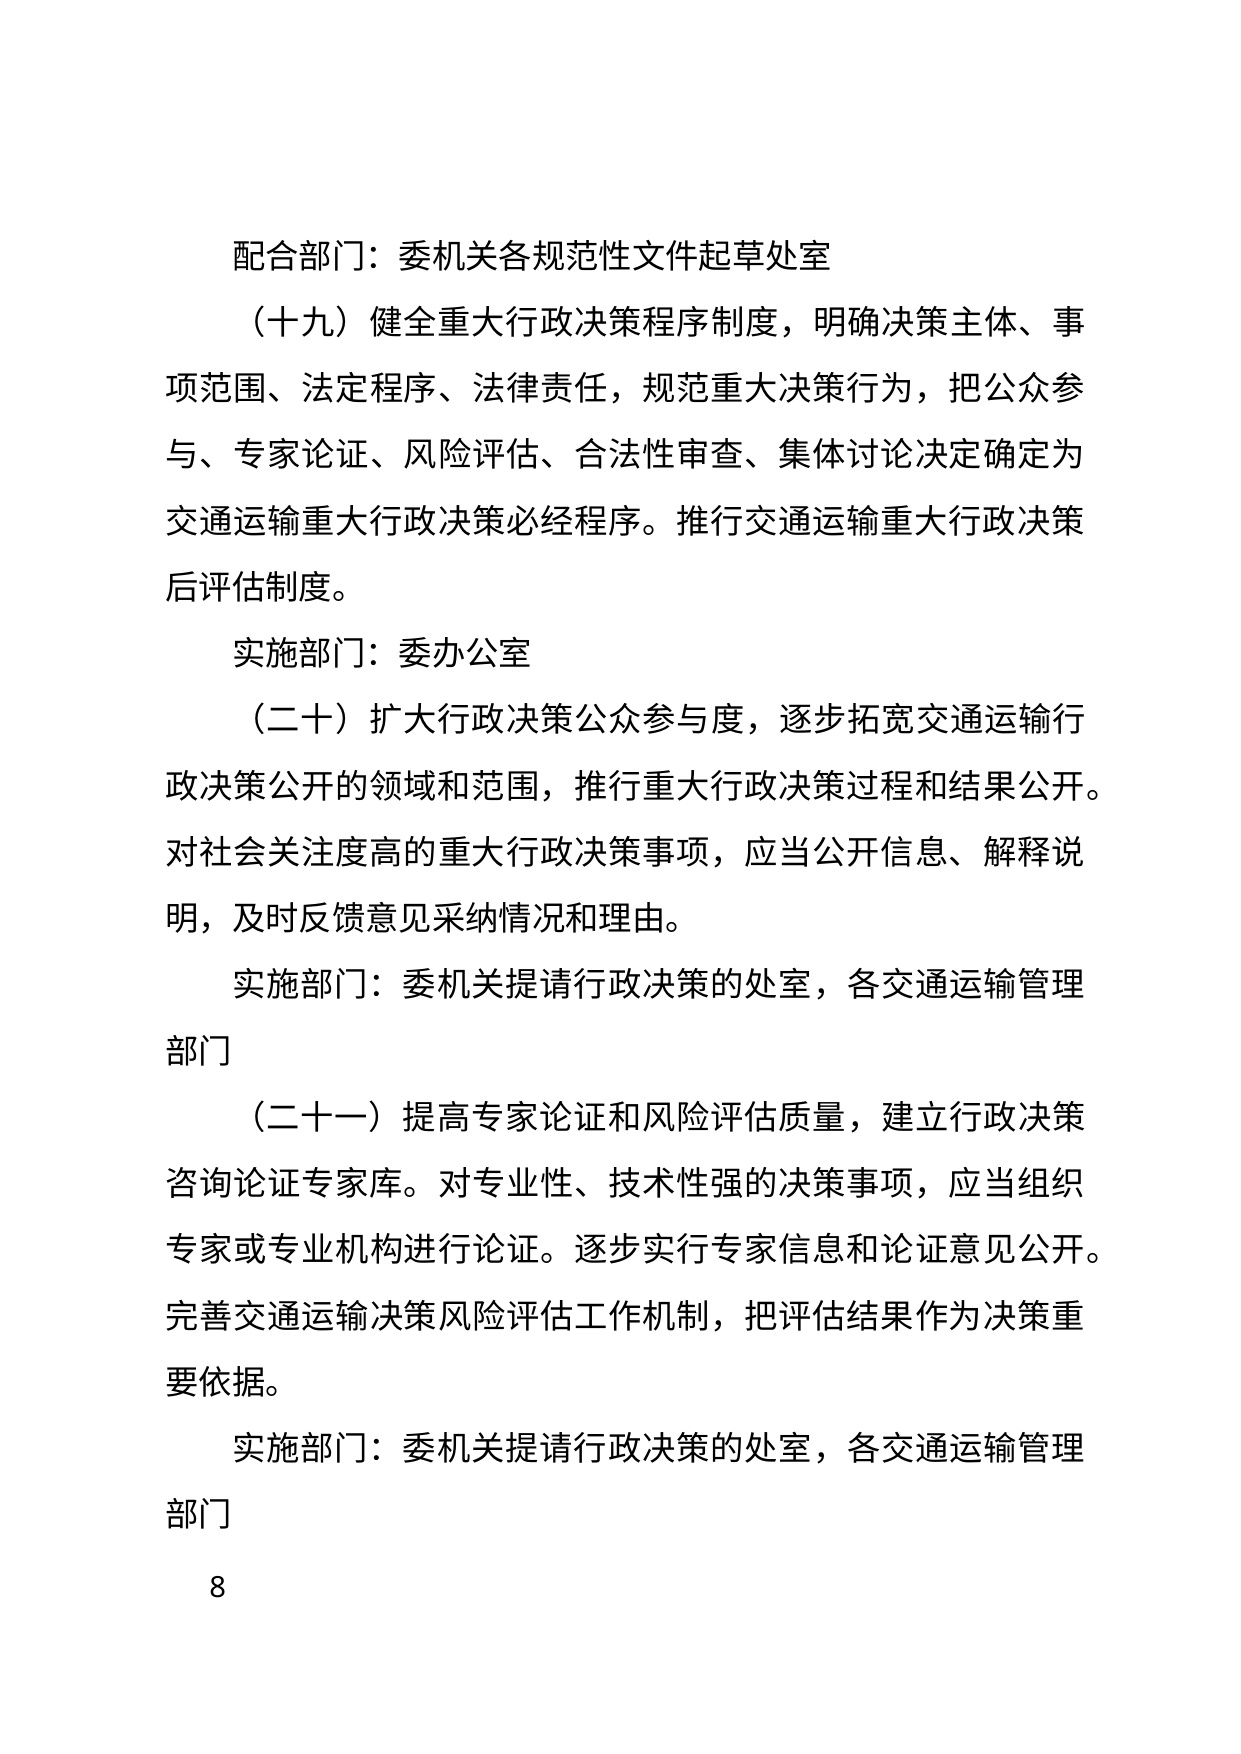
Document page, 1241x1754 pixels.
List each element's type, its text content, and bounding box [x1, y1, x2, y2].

text （二十）扩大行政决策公众参与度，逐步拓宽交通运输行政决策公开的领域和范围，推行重大行政决策过程和结果公开。对社会关注度高的重大行政决策事项，应当公开信息、解释说明，及时反馈意见采纳情况和理由。 [165, 684, 1087, 949]
text （十九）健全重大行政决策程序制度，明确决策主体、事项范围、法定程序、法律责任，规范重大决策行为，把公众参与、专家论证、风险评估、合法性审查、集体讨论决定确定为交通运输重大行政决策必经程序。推行交通运输重大行政决策后评估制度。 [165, 287, 1087, 618]
text 实施部门：委机关提请行政决策的处室，各交通运输管理部门 [165, 1413, 1087, 1545]
text 配合部门：委机关各规范性文件起草处室 [165, 220, 1087, 287]
text 实施部门：委办公室 [165, 618, 1087, 684]
text 实施部门：委机关提请行政决策的处室，各交通运输管理部门 [165, 949, 1087, 1082]
text （二十一）提高专家论证和风险评估质量，建立行政决策咨询论证专家库。对专业性、技术性强的决策事项，应当组织专家或专业机构进行论证。逐步实行专家信息和论证意见公开。完善交通运输决策风险评估工作机制，把评估结果作为决策重要依据。 [165, 1082, 1087, 1413]
